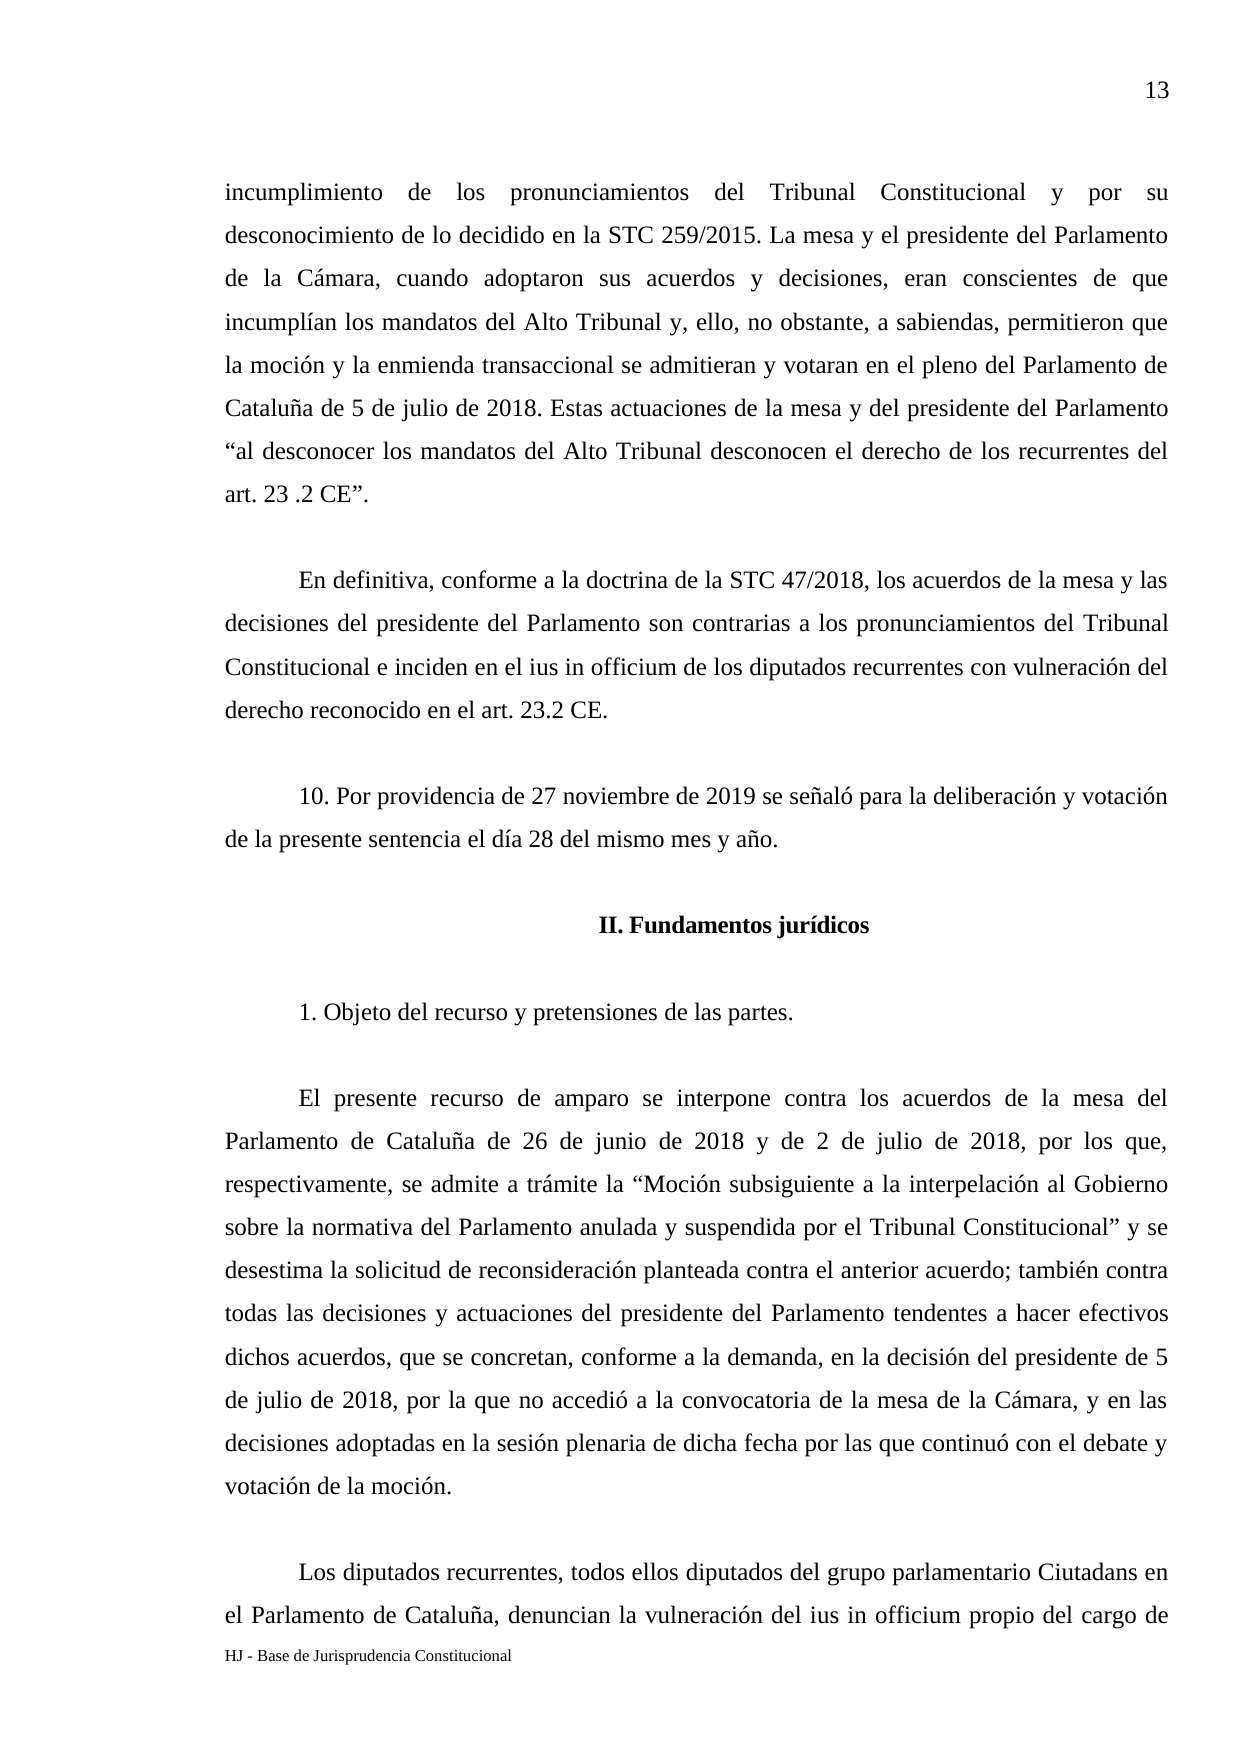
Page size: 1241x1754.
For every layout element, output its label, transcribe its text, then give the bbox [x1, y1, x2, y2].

text En definitiva, conforme a la doctrina de la STC 47/2018, los acuerdos de la mesa y las decisiones del presidente del Parlamento son contrarias a los pronunciamientos del Tribunal Constitucional e inciden en el ius in officium de los diputados recurrentes con vulneración del derecho reconocido en el art. 23.2 CE. [224, 565, 1169, 723]
text 10. Por providencia de 27 noviembre de 2019 se señaló para la deliberación y votación de la presente sentencia el día 28 del mismo mes y año. [224, 781, 1169, 853]
text 1. Objeto del recurso y pretensiones de las partes. [224, 997, 1169, 1025]
text El presente recurso de amparo se interpone contra los acuerdos de la mesa del Parlamento de Cataluña de 26 de junio de 2018 y de 2 de julio de 2018, por los que, respectivamente, se admite a trámite la “Moción subsiguiente a la interpelación al Gobierno sobre la normativa del Parlamento anulada y suspendida por el Tribunal Constitucional” y se desestima la solicitud de reconsideración planteada contra el anterior acuerdo; también contra todas las decisiones y actuaciones del presidente del Parlamento tendentes a hacer efectivos dichos acuerdos, que se concretan, conforme a la demanda, en la decisión del presidente de 5 de julio de 2018, por la que no accedió a la convocatoria de la mesa de la Cámara, y en las decisiones adoptadas en la sesión plenaria de dicha fecha por las que continuó con el debate y votación de la moción. [224, 1083, 1169, 1500]
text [224, 1557, 1169, 1629]
subtitle II. Fundamentos jurídicos [224, 910, 1169, 939]
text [224, 177, 1169, 508]
